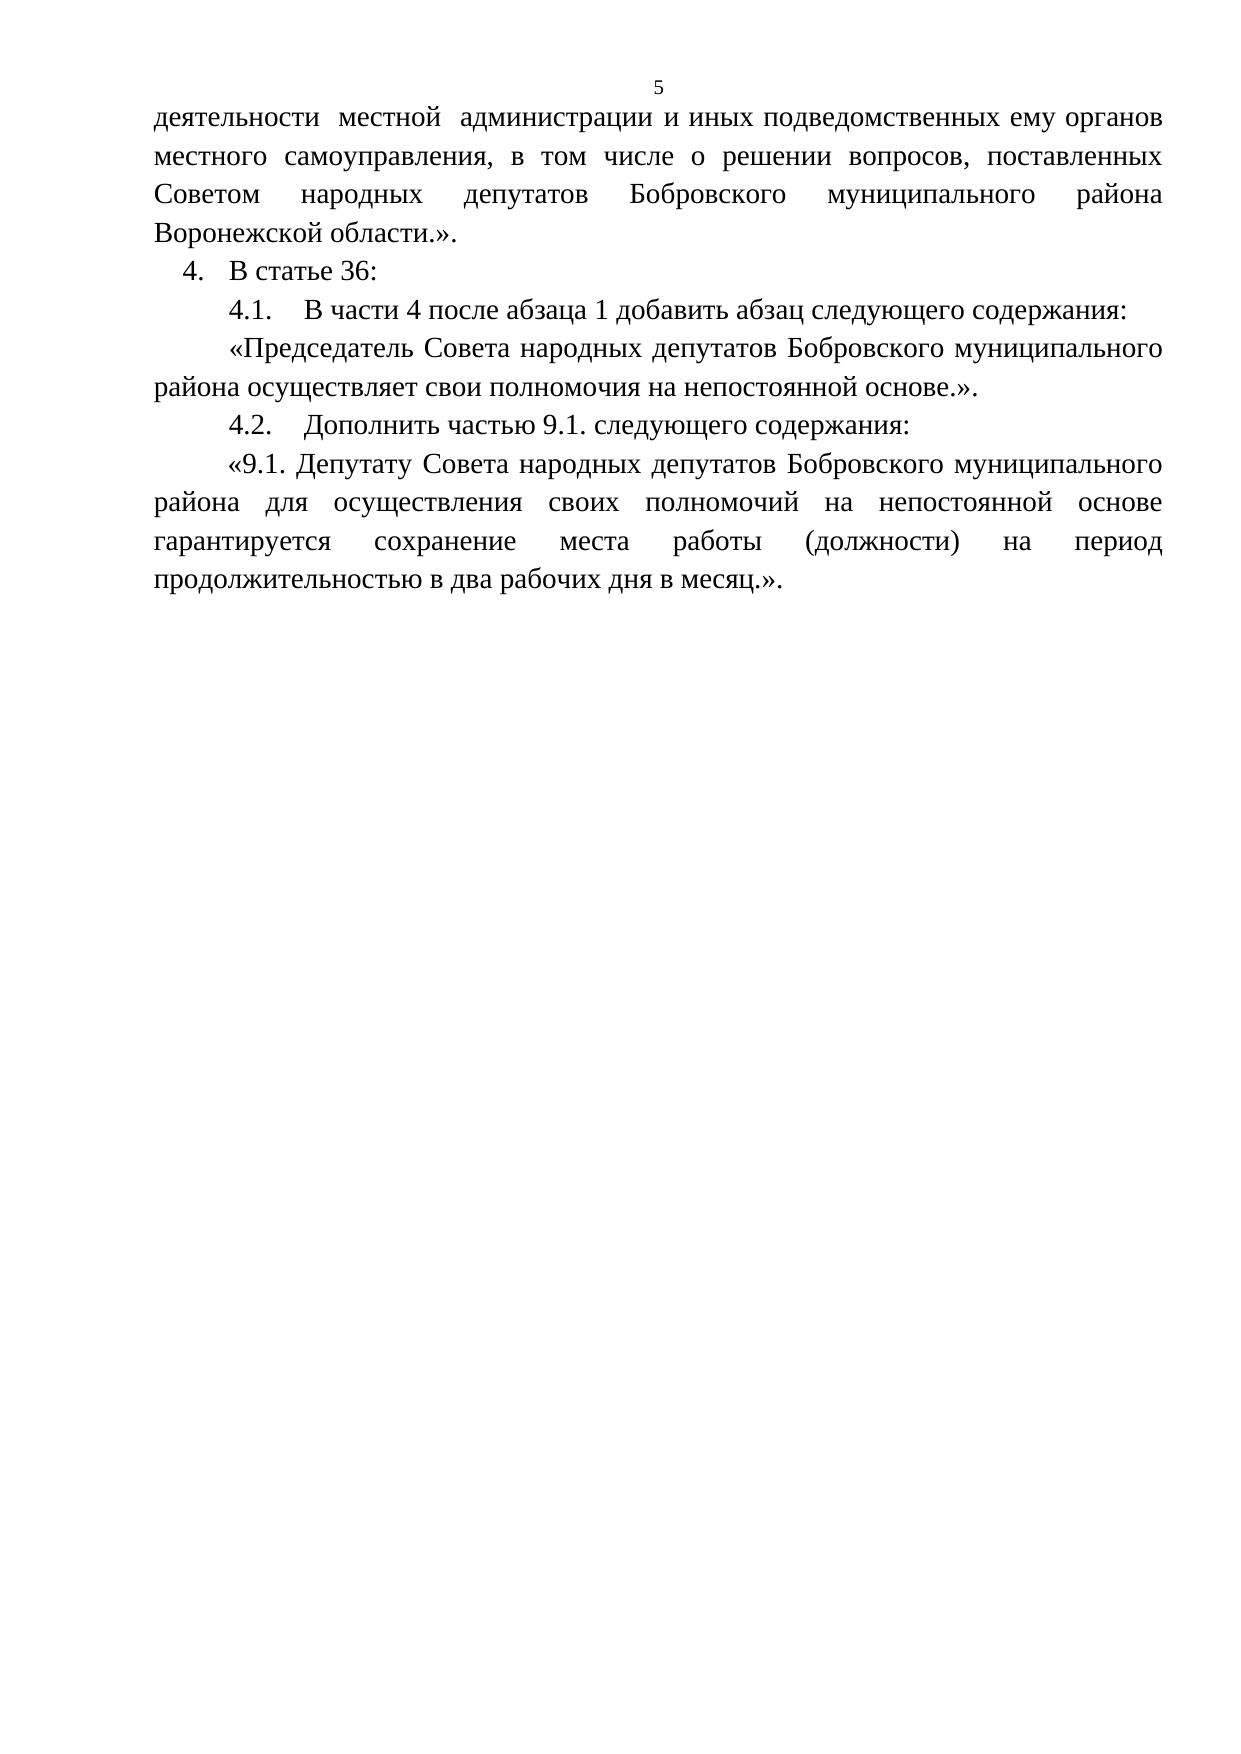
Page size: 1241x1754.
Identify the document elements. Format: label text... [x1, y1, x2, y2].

text «9.1. Депутату Совета народных депутатов Бобровского муниципального района для осуществления своих полномочий на непостоянной основе гарантируется сохранение места работы (должности) на период продолжительностью в два рабочих дня в месяц.». [153, 446, 1163, 595]
list В части 4 после абзаца 1 добавить абзац следующего содержания: [228, 292, 1163, 325]
list Дополнить частью 9.1. следующего содержания: [228, 407, 1163, 441]
list В статье 36: [153, 253, 1163, 287]
text «Председатель Совета народных депутатов Бобровского муниципального района осуществляет свои полномочия на непостоянной основе.». [153, 330, 1163, 402]
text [153, 99, 1163, 248]
